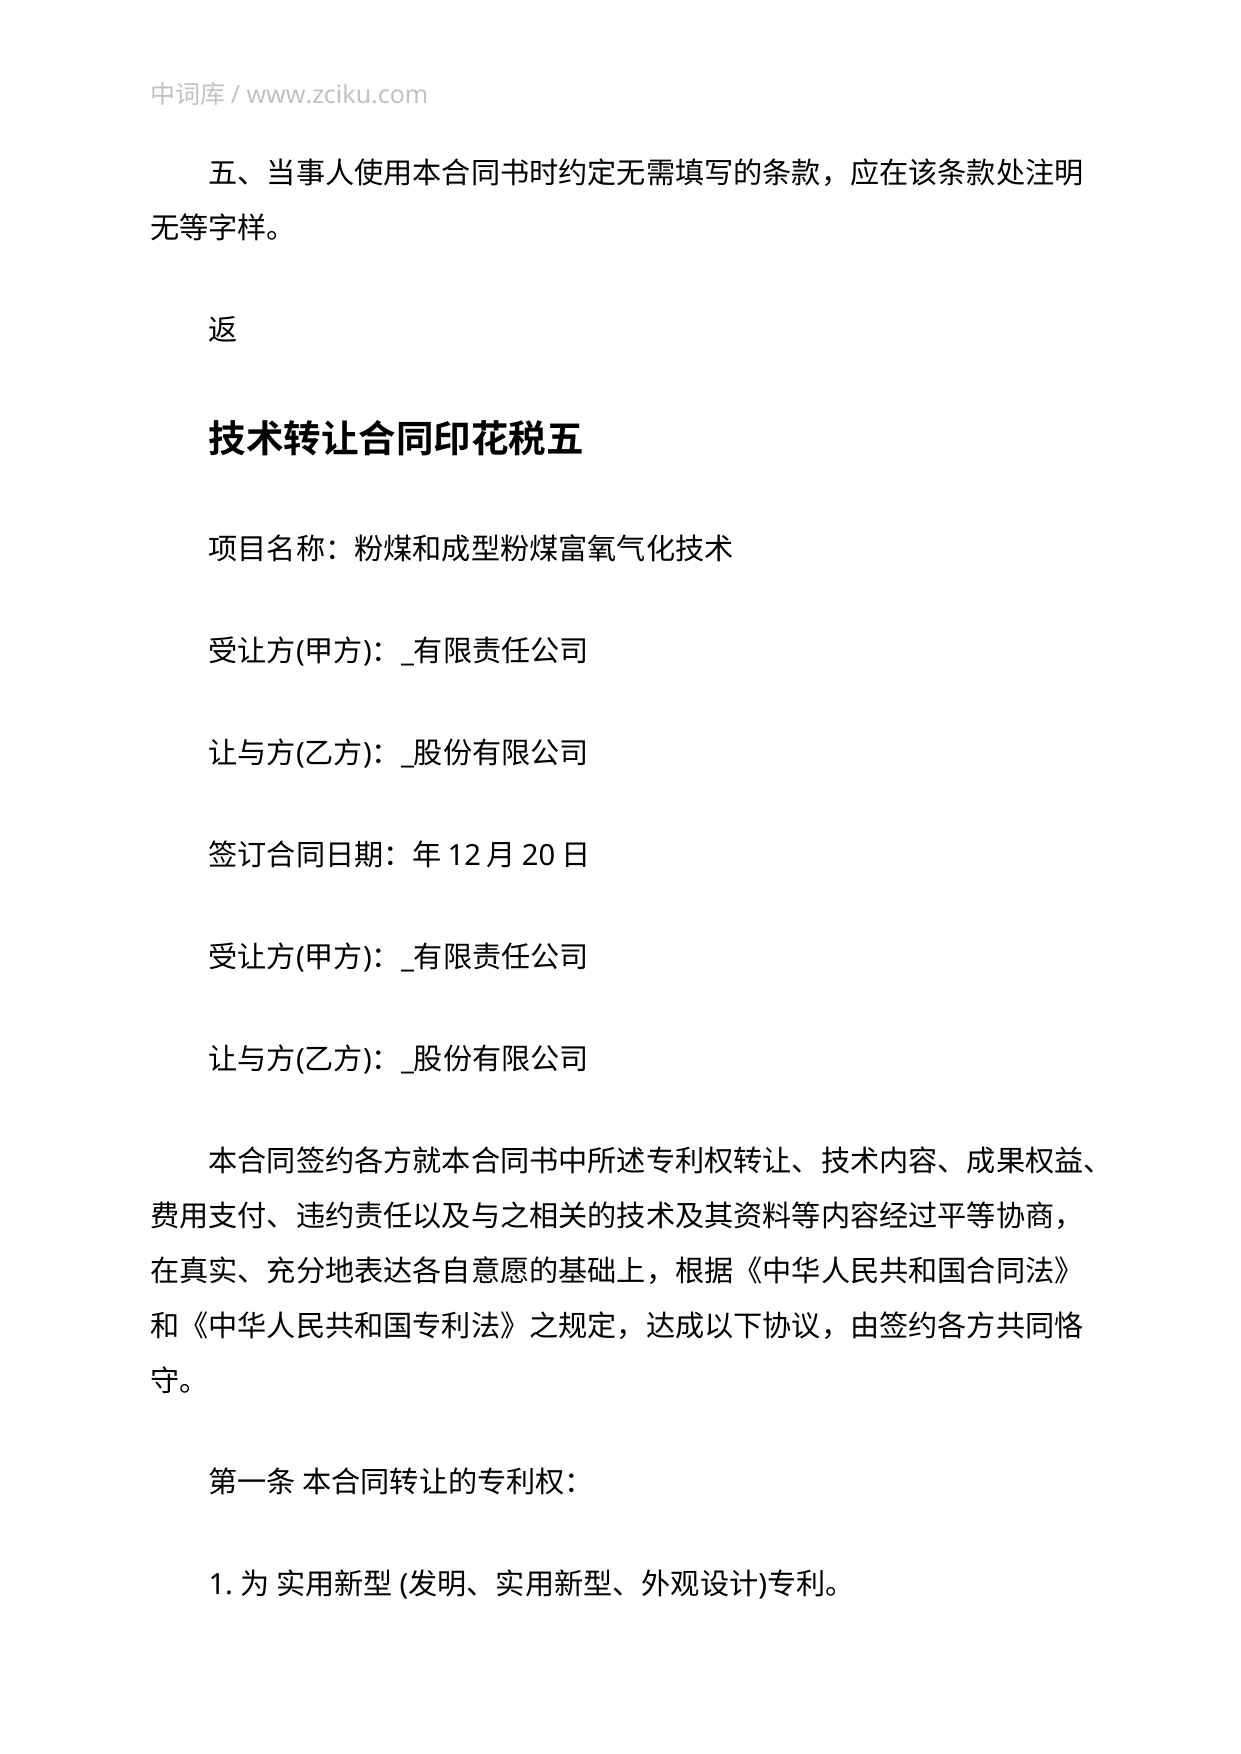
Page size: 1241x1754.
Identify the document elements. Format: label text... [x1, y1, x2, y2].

text 第一条 本合同转让的专利权： [150, 1459, 1090, 1501]
text 让与方(乙方)：_股份有限公司 [150, 729, 1090, 772]
text 受让方(甲方)：_有限责任公司 [150, 628, 1090, 670]
text 本合同签约各方就本合同书中所述专利权转让、技术内容、成果权益、费用支付、违约责任以及与之相关的技术及其资料等内容经过平等协商，在真实、充分地表达各自意愿的基础上，根据《中华人民共和国合同法》和《中华人民共和国专利法》之规定，达成以下协议，由签约各方共同恪守。 [150, 1137, 1090, 1399]
text 技术转让合同印花税五 [150, 408, 1090, 463]
text 受让方(甲方)：_有限责任公司 [150, 933, 1090, 976]
text 1. 为 实用新型 (发明、实用新型、外观设计)专利。 [150, 1561, 1090, 1603]
text 项目名称：粉煤和成型粉煤富氧气化技术 [150, 526, 1090, 568]
text 返 [150, 307, 1090, 349]
text 五、当事人使用本合同书时约定无需填写的条款，应在该条款处注明无等字样。 [150, 150, 1090, 247]
text 签订合同日期：年12月20日 [150, 832, 1090, 874]
text 让与方(乙方)：_股份有限公司 [150, 1036, 1090, 1078]
